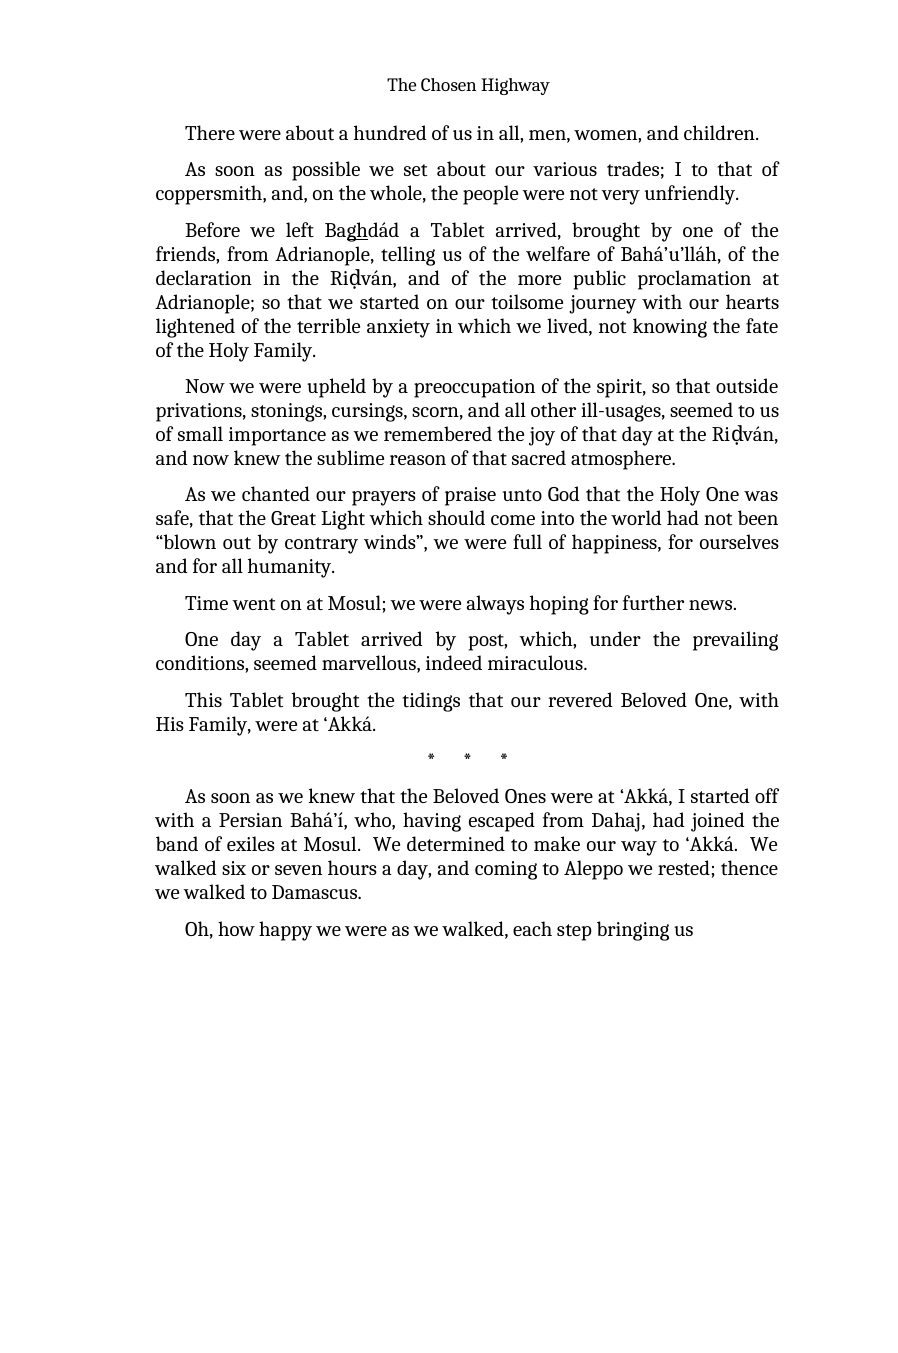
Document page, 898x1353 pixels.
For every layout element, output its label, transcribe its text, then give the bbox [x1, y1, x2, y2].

text Time went on at Mosul; we were always hoping for further news. [155, 591, 779, 615]
text Oh, how happy we were as we walked, each step bringing us [155, 917, 779, 941]
text As we chanted our prayers of praise unto God that the Holy One was safe, that the Great Light which should come into the world had not been “blown out by contrary winds”, we were full of happiness, for ourselves and for all humanity. [155, 483, 779, 579]
text There were about a hundred of us in all, men, women, and children. [155, 122, 779, 146]
text As soon as possible we set about our various trades; I to that of coppersmith, and, on the whole, the people were not very unfriendly. [155, 158, 779, 206]
text As soon as we knew that the Beloved Ones were at ‘Akká, I started off with a Persian Bahá’í, who, having escaped from Dahaj, had joined the band of exiles at Mosul. We determined to make our way to ‘Akká. We walked six or seven hours a day, and coming to Aleppo we rested; thence we walked to Damascus. [155, 785, 779, 905]
text * * * [155, 749, 779, 773]
text Before we left Baghdád a Tablet arrived, brought by one of the friends, from Adrianople, telling us of the welfare of Bahá’u’lláh, of the declaration in the Riḍván, and of the more public proclamation at Adrianople; so that we started on our toilsome journey with our hearts lightened of the terrible anxiety in which we lived, not knowing the fate of the Holy Family. [155, 218, 779, 362]
text Now we were upheld by a preoccupation of the spirit, so that outside privations, stonings, cursings, scorn, and all other ill-usages, seemed to us of small importance as we remembered the joy of that day at the Riḍván, and now knew the sublime reason of that sacred atmosphere. [155, 375, 779, 471]
text One day a Tablet arrived by post, which, under the prevailing conditions, seemed marvellous, indeed miraculous. [155, 628, 779, 676]
text This Tablet brought the tidings that our revered Beloved One, with His Family, were at ‘Akká. [155, 688, 779, 736]
